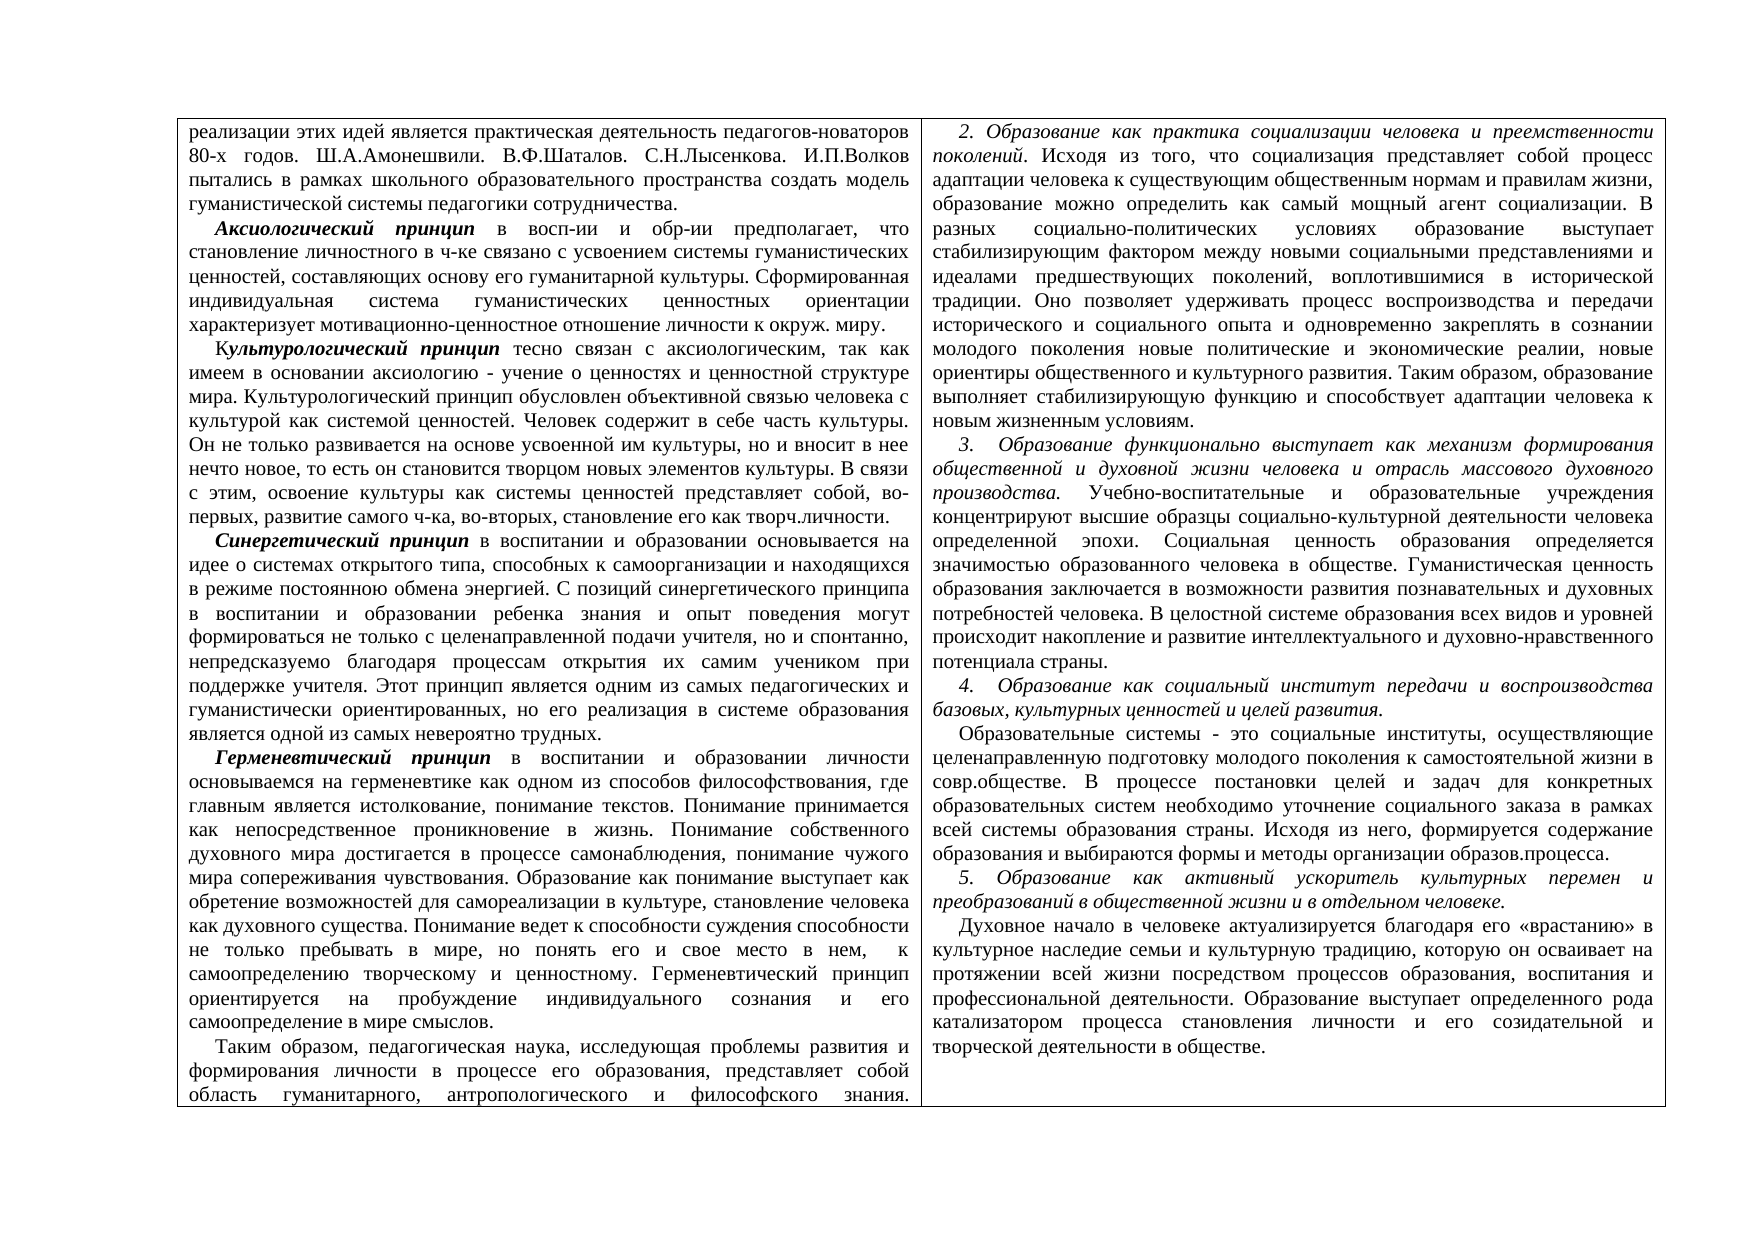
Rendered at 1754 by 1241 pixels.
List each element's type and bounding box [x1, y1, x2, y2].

table_cell [922, 119, 1665, 1106]
table_cell [178, 119, 921, 1106]
